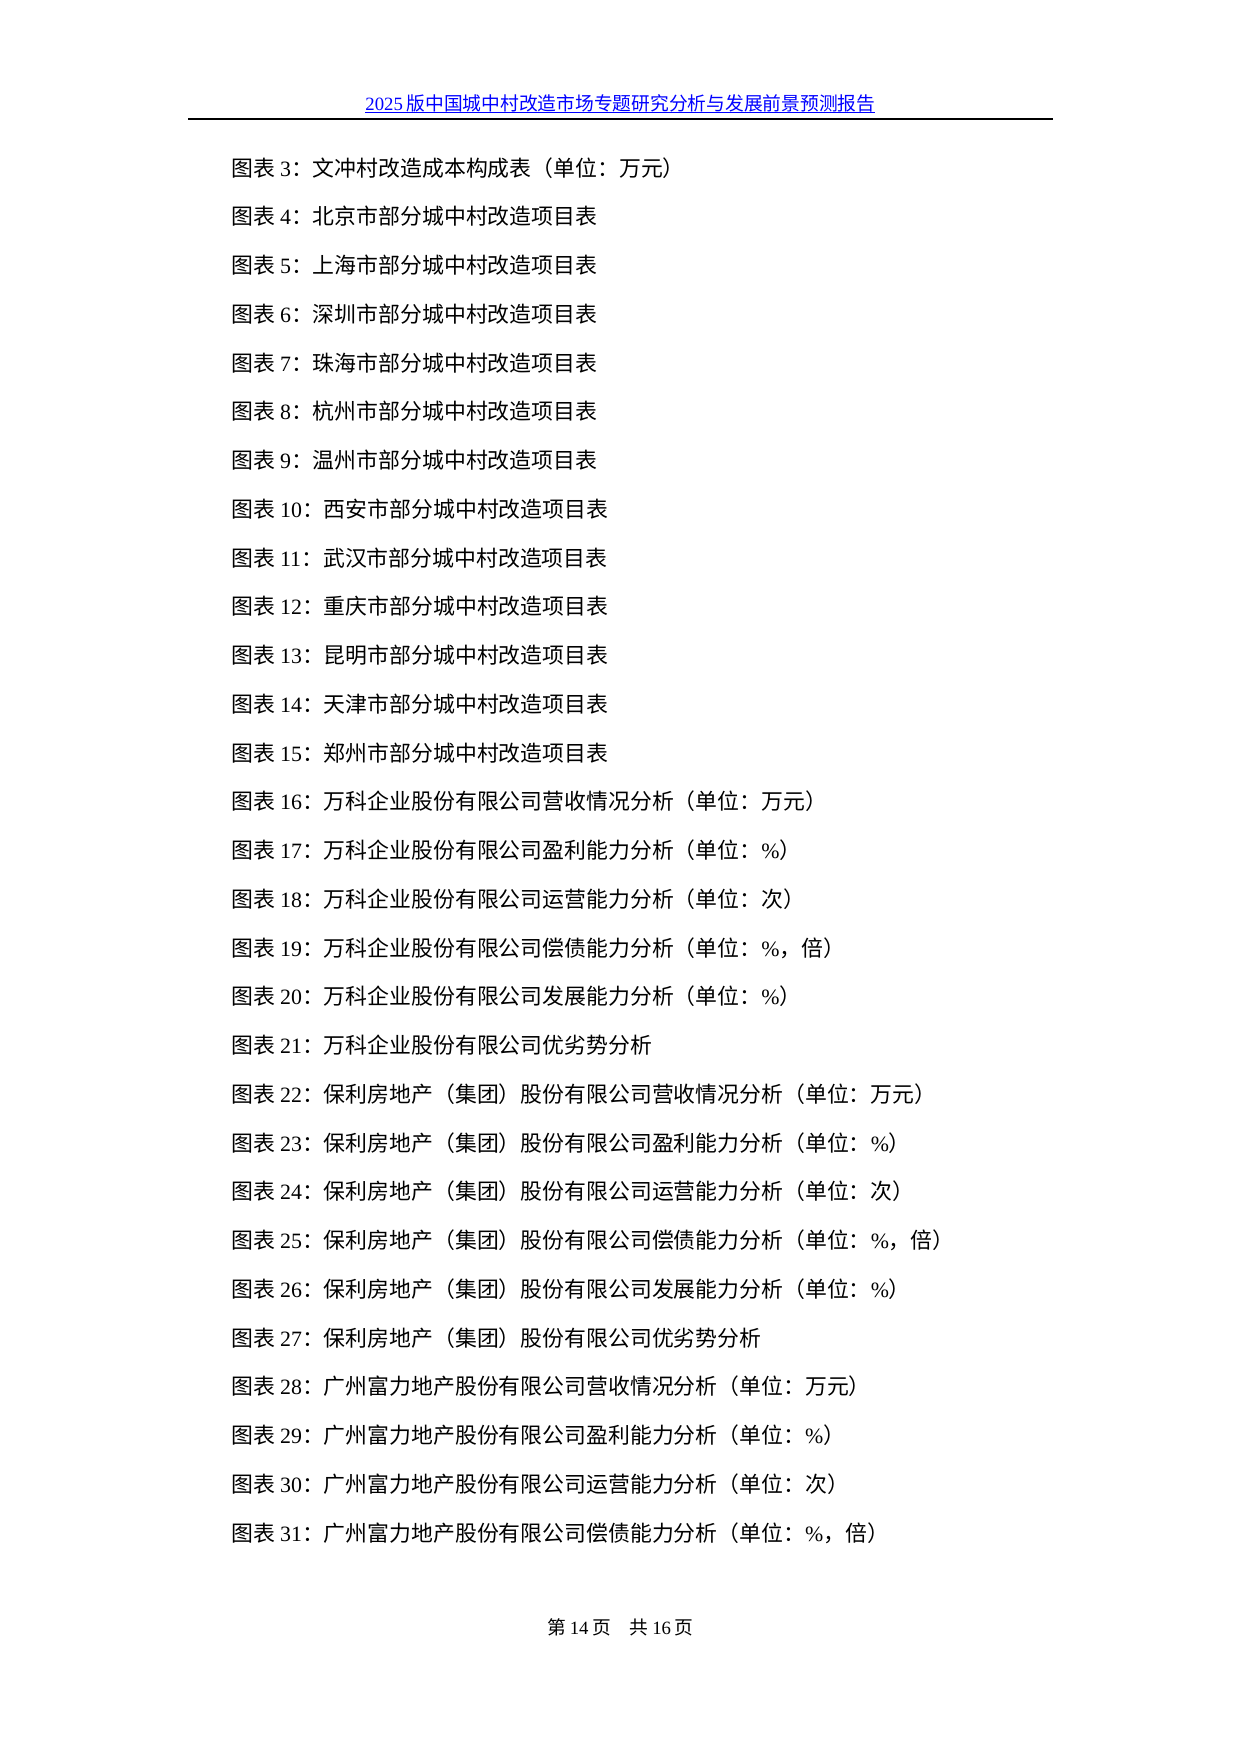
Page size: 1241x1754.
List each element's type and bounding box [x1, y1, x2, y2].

text [187, 150, 1053, 1548]
